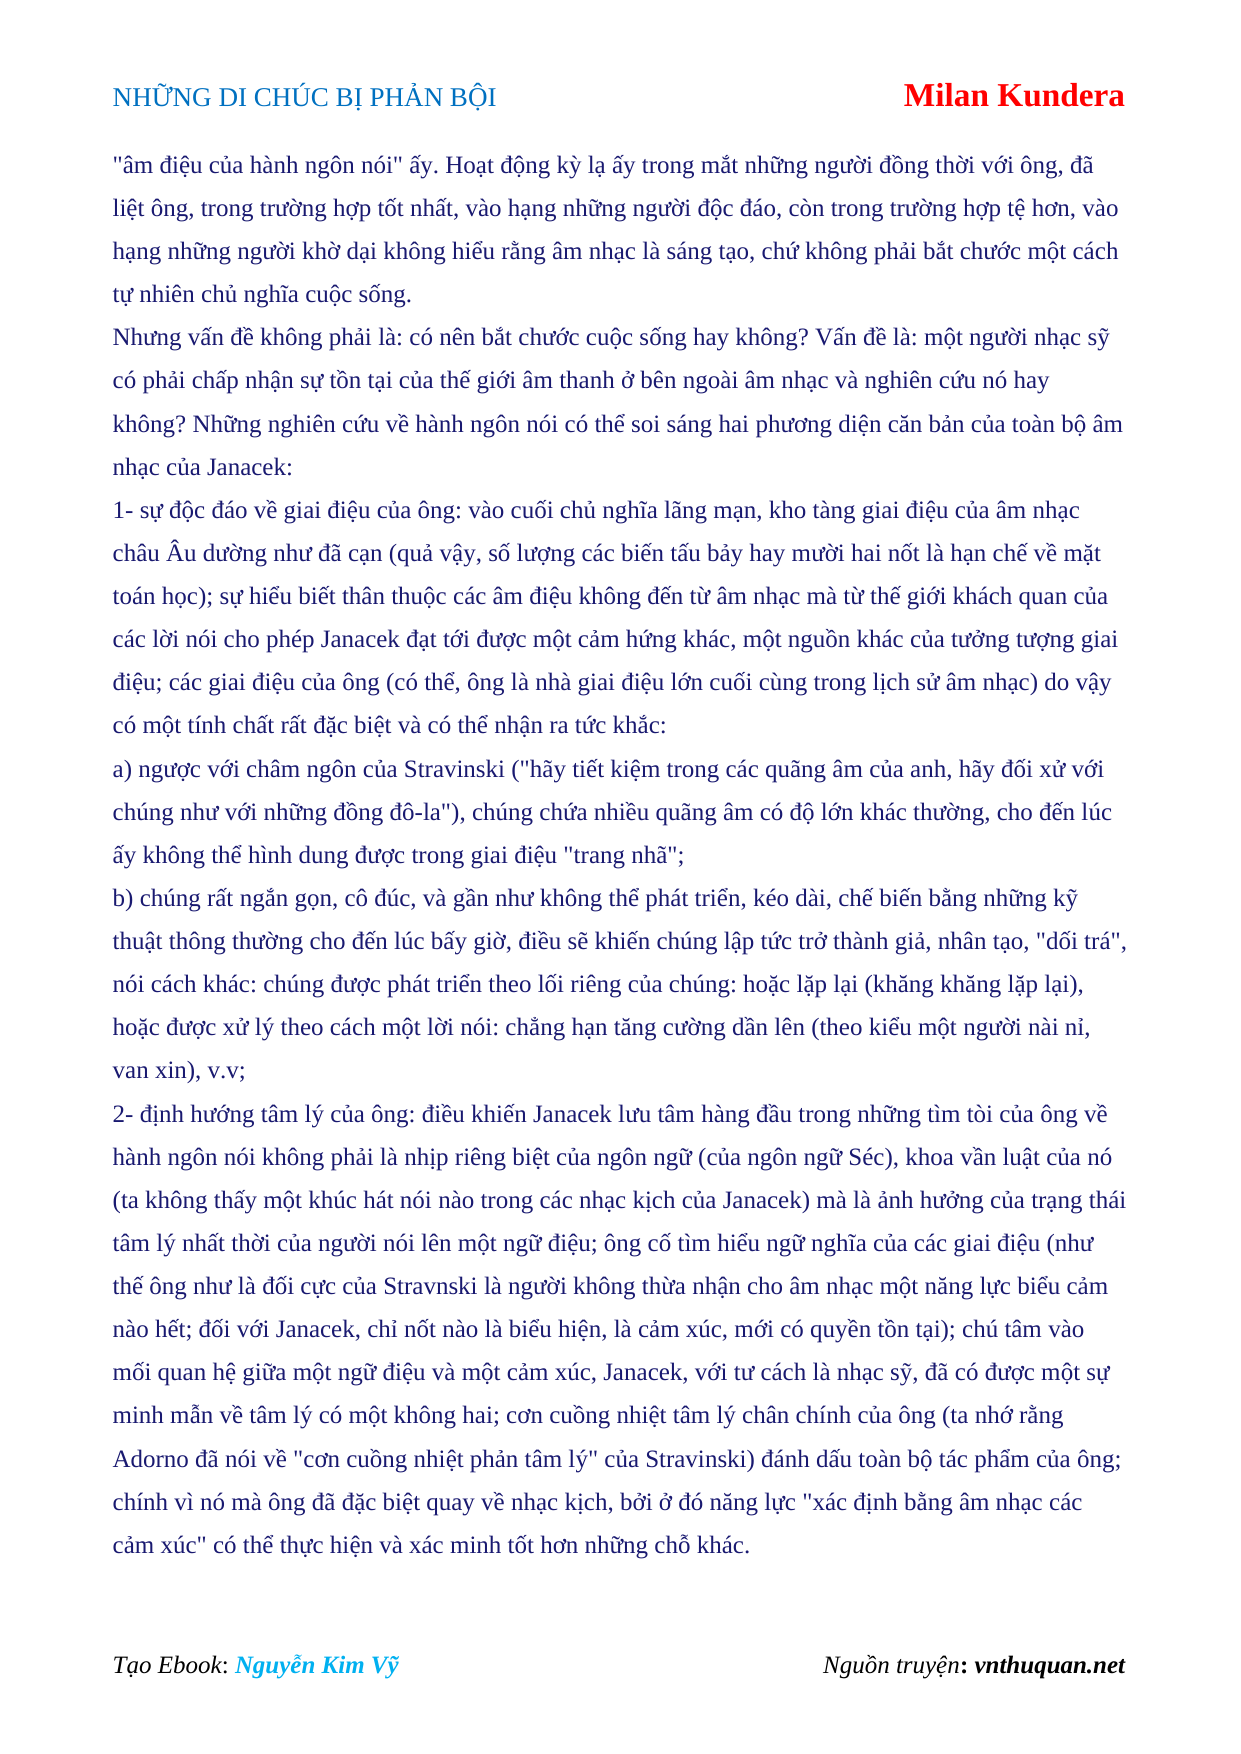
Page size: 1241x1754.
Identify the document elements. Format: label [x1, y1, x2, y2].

text [112, 150, 1128, 1602]
